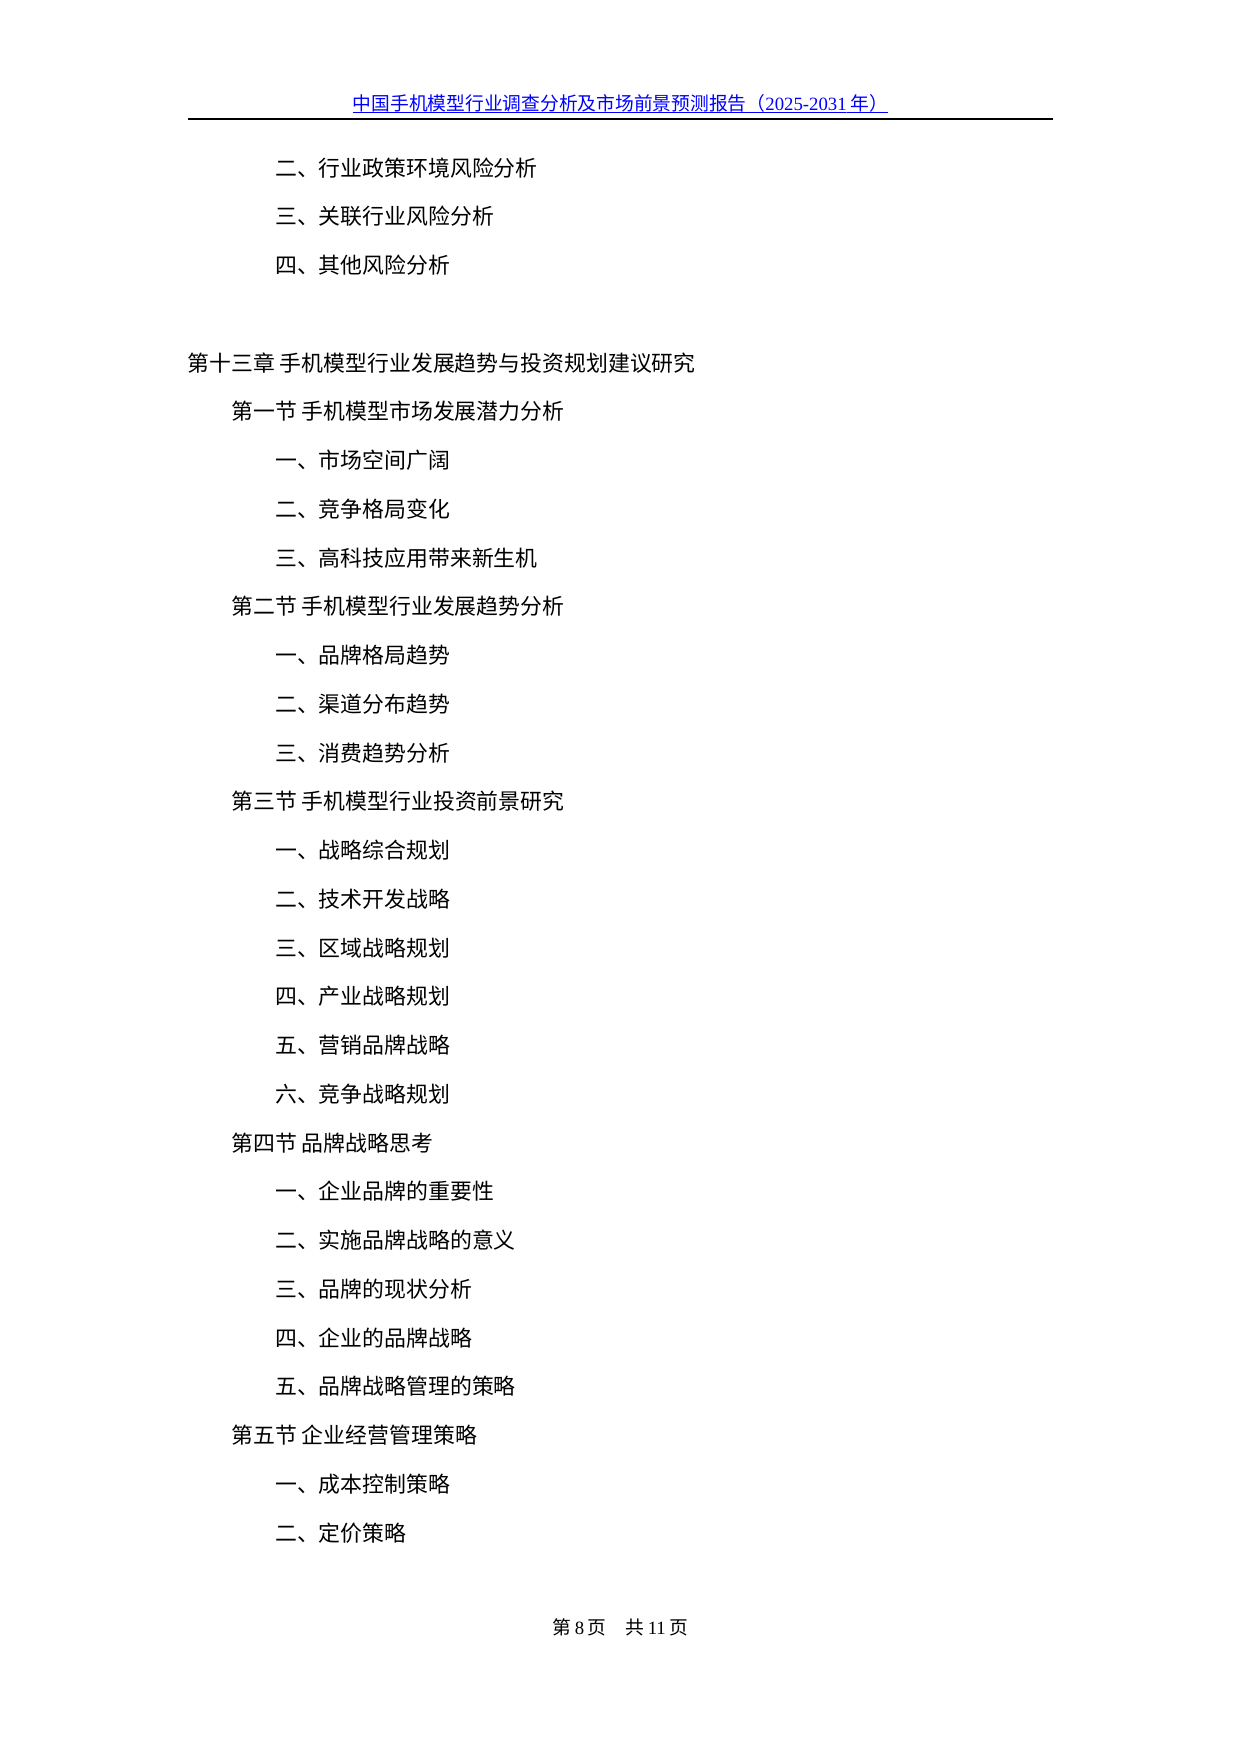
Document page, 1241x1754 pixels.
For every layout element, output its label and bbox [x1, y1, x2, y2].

text [187, 150, 1053, 1548]
